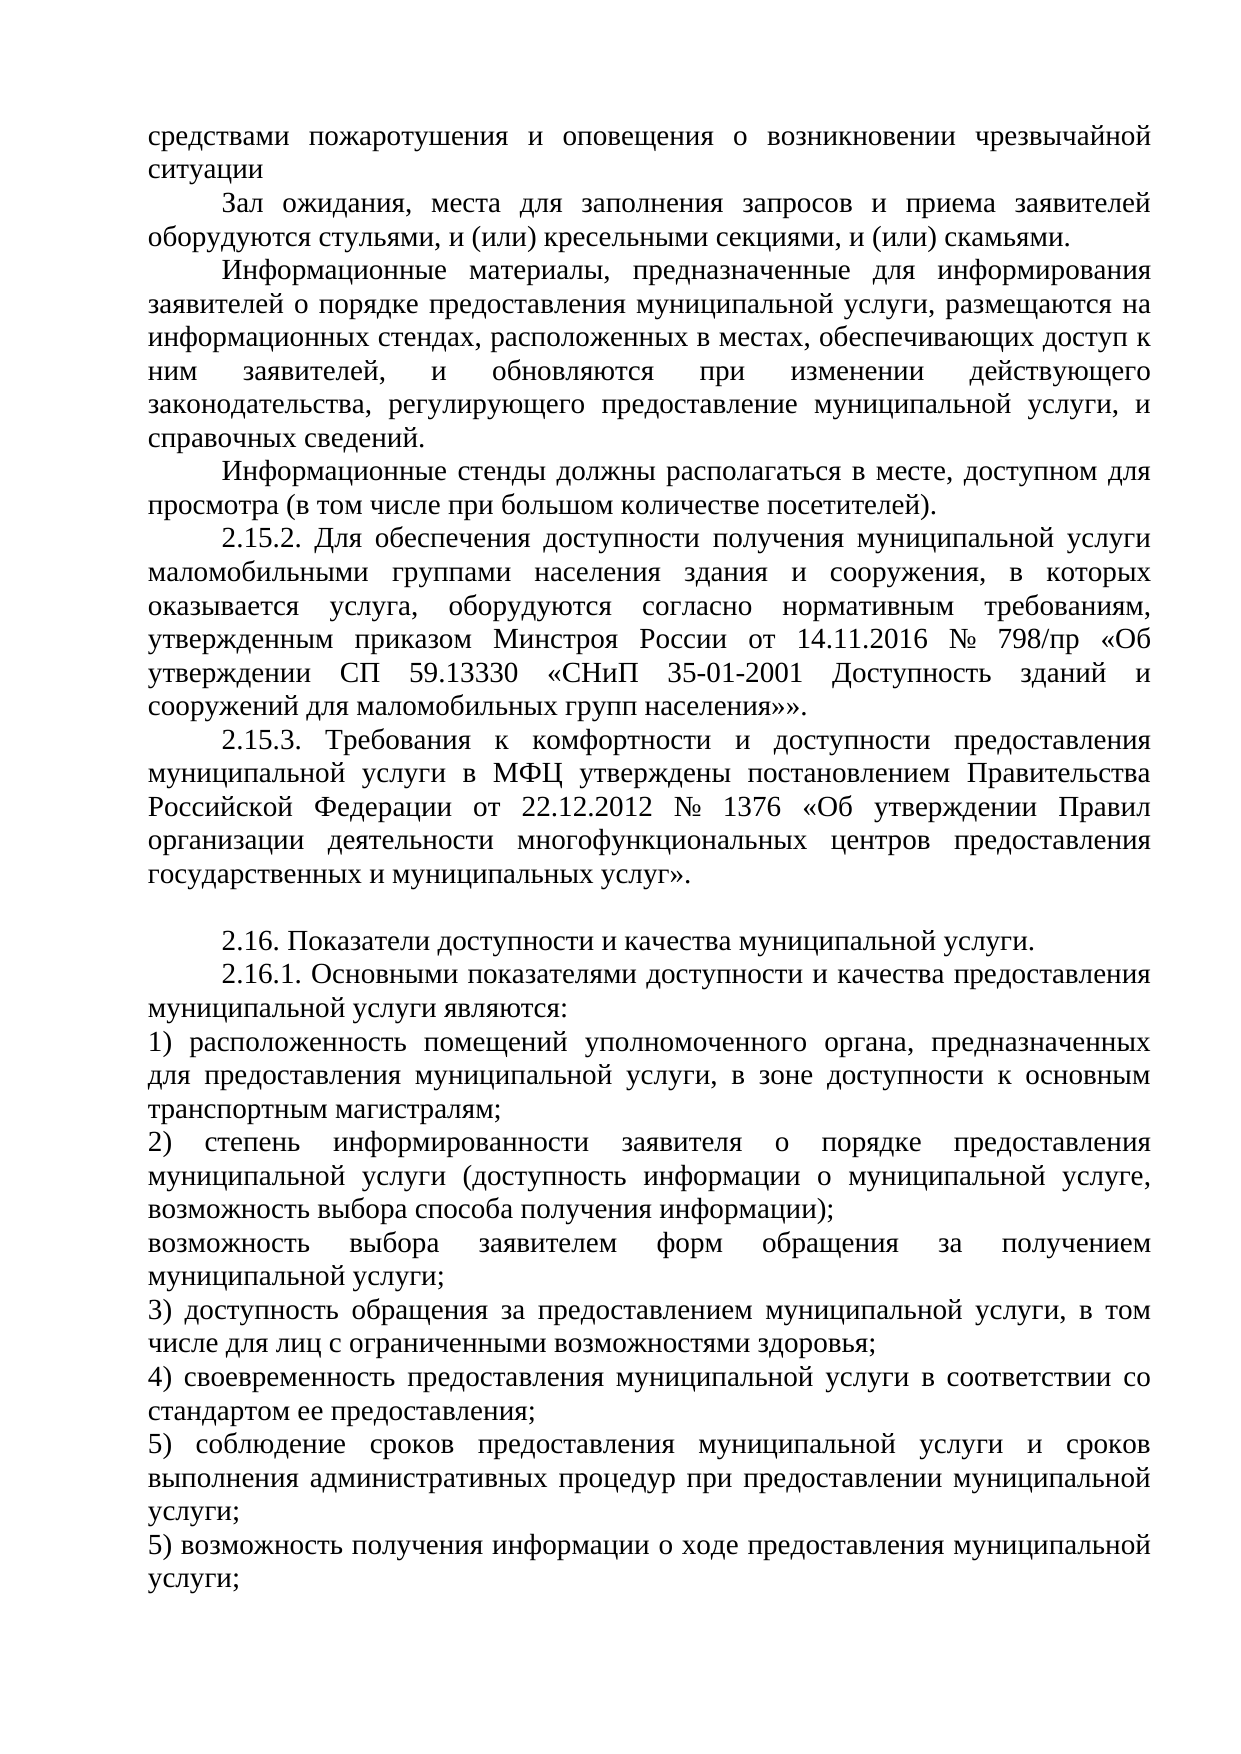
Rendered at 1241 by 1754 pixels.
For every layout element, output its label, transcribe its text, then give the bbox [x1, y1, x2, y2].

text 2.16.1. Основными показателями доступности и качества предоставления муниципальной услуги являются: [148, 957, 1152, 1024]
text 5) возможность получения информации о ходе предоставления муниципальной услуги; [148, 1527, 1152, 1594]
text 4) своевременность предоставления муниципальной услуги в соответствии со стандартом ее предоставления; [148, 1359, 1152, 1426]
text 2) степень информированности заявителя о порядке предоставления муниципальной услуги (доступность информации о муниципальной услуге, возможность выбора способа получения информации); [148, 1124, 1152, 1225]
text возможность выбора заявителем форм обращения за получением муниципальной услуги; [148, 1225, 1152, 1292]
text Информационные материалы, предназначенные для информирования заявителей о порядке предоставления муниципальной услуги, размещаются на информационных стендах, расположенных в местах, обеспечивающих доступ к ним заявителей, и обновляются при изменении действующего законодательства, регулирующего предоставление муниципальной услуги, и справочных сведений. [148, 252, 1152, 453]
text 3) доступность обращения за предоставлением муниципальной услуги, в том числе для лиц с ограниченными возможностями здоровья; [148, 1292, 1152, 1359]
text 2.15.2. Для обеспечения доступности получения муниципальной услуги маломобильными группами населения здания и сооружения, в которых оказывается услуга, оборудуются согласно нормативным требованиям, утвержденным приказом Минстроя России от 14.11.2016 № 798/пр «Об утверждении СП 59.13330 «СНиП 35-01-2001 Доступность зданий и сооружений для маломобильных групп населения»». [148, 521, 1152, 722]
text Зал ожидания, места для заполнения запросов и приема заявителей оборудуются стульями, и (или) кресельными секциями, и (или) скамьями. [148, 185, 1152, 252]
text 2.15.3. Требования к комфортности и доступности предоставления муниципальной услуги в МФЦ утверждены постановлением Правительства Российской Федерации от 22.12.2012 № 1376 «Об утверждении Правил организации деятельности многофункциональных центров предоставления государственных и муниципальных услуг». [148, 722, 1152, 889]
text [148, 118, 1152, 185]
text 5) соблюдение сроков предоставления муниципальной услуги и сроков выполнения административных процедур при предоставлении муниципальной услуги; [148, 1426, 1152, 1527]
text 2.16. Показатели доступности и качества муниципальной услуги. [148, 923, 1152, 957]
text 1) расположенность помещений уполномоченного органа, предназначенных для предоставления муниципальной услуги, в зоне доступности к основным транспортным магистралям; [148, 1024, 1152, 1124]
text Информационные стенды должны располагаться в месте, доступном для просмотра (в том числе при большом количестве посетителей). [148, 453, 1152, 521]
